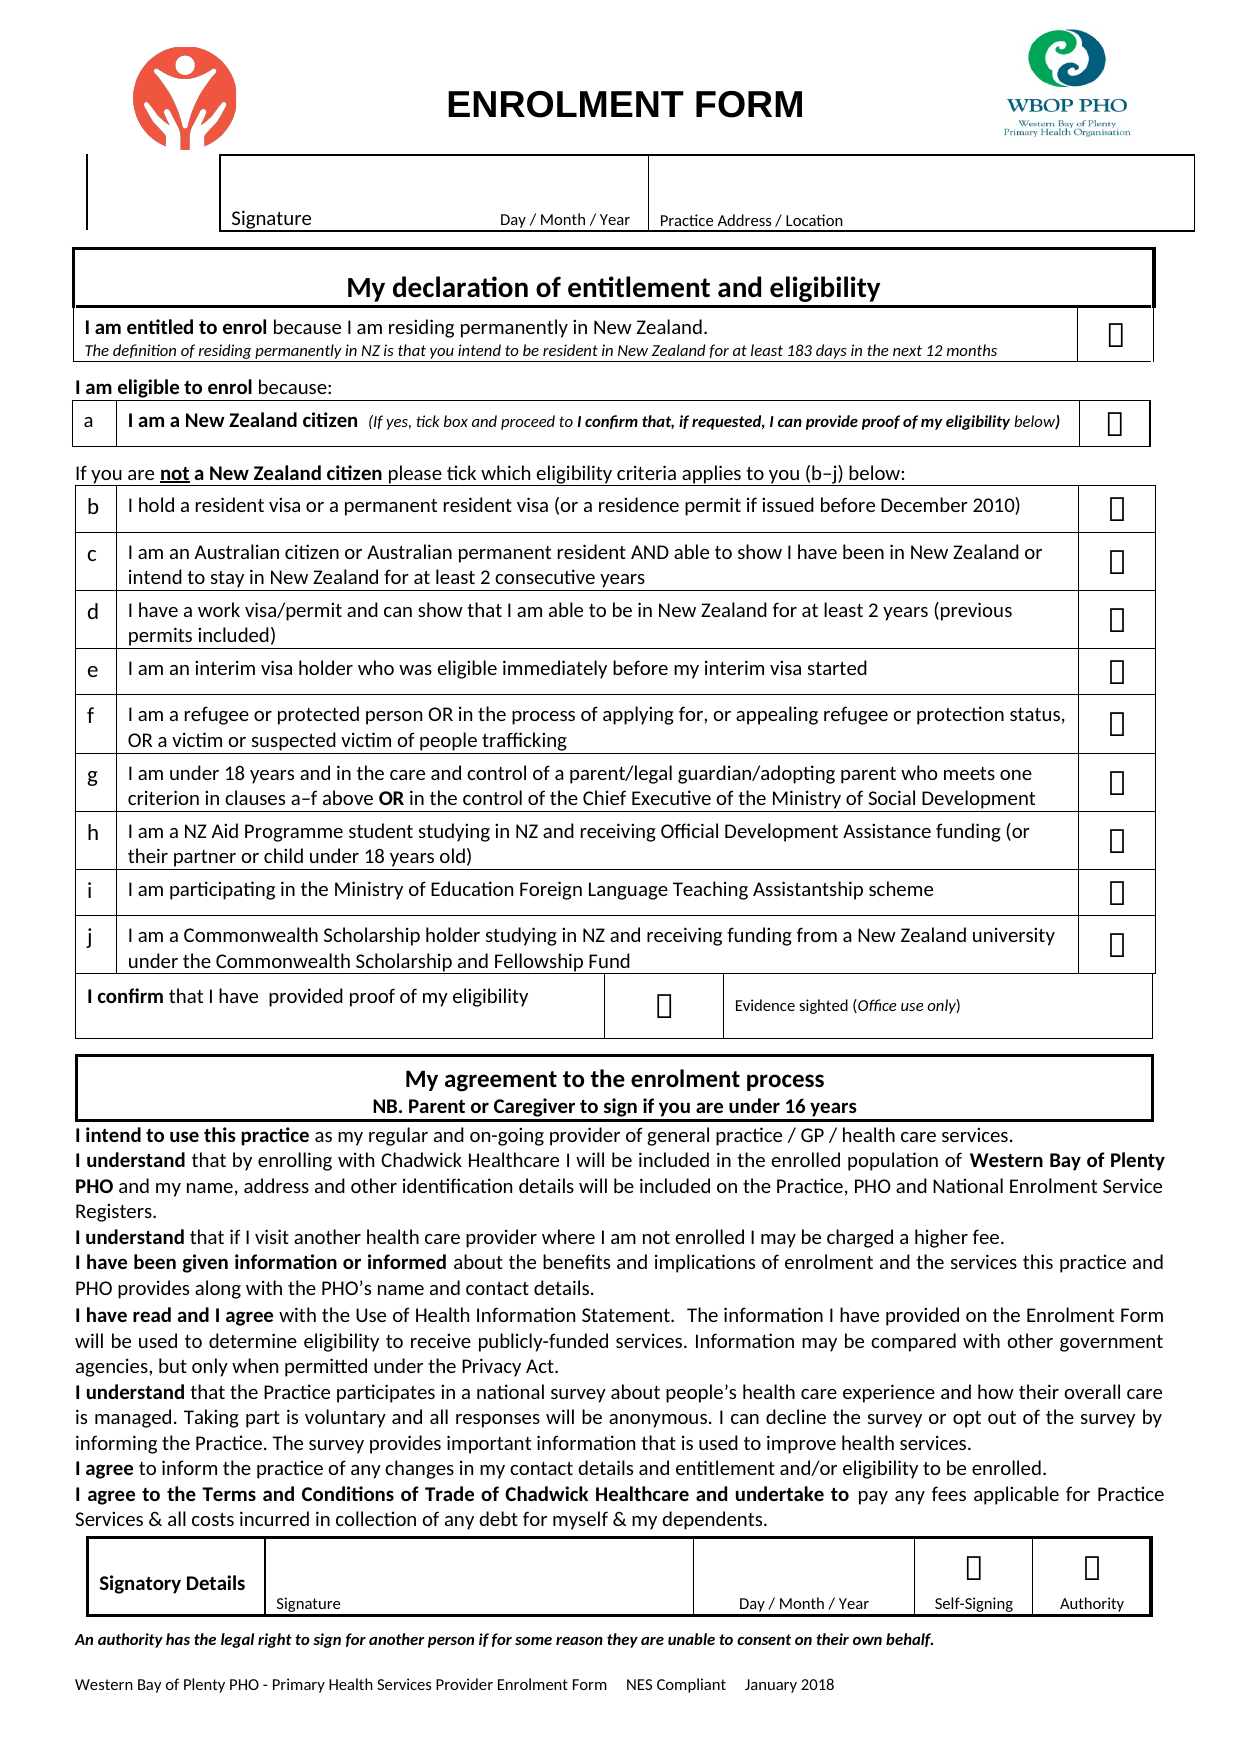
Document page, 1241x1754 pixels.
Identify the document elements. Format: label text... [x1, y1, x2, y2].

table_cell  [1079, 591, 1155, 648]
table_cell e [76, 649, 116, 694]
text I understand that if I visit another health care provider where I am not enrolled I may be charged a higher fee. [75, 1224, 1165, 1249]
table_header  [1033, 1539, 1149, 1591]
text I understand that the Practice participates in a national survey about people’s health care experience and how their overall care is managed. Taking part is voluntary and all responses will be anonymous. I can decline the survey or opt out of the survey by informing the Practice. The survey provides important information that is used to improve health services. [75, 1379, 1165, 1455]
table_cell d [76, 591, 116, 648]
table_cell j [76, 916, 116, 973]
table_header b [76, 486, 116, 532]
text I am eligible to enrol because: [75, 374, 1165, 400]
table_header [266, 1539, 693, 1591]
table_cell g [76, 754, 116, 811]
table_cell I am an interim visa holder who was eligible immediately before my interim visa started [117, 649, 1078, 694]
table_cell  [1079, 812, 1155, 869]
text I intend to use this practice as my regular and on-going provider of general practice / GP / health care services. [75, 1122, 1165, 1148]
table_header a [73, 401, 116, 446]
table_header Signatory Details [89, 1539, 264, 1614]
table_cell Self-Signing [915, 1591, 1032, 1614]
table_cell Day / Month / Year [694, 1591, 914, 1614]
table_cell  [1078, 305, 1153, 361]
table_cell f [76, 695, 116, 752]
text I have read and I agree with the Use of Health Information Statement. The information I have provided on the Enrolment Form will be used to determine eligibility to receive publicly-funded services. Information may be compared with other government agencies, but only when permitted under the Privacy Act. [75, 1300, 1165, 1379]
table_cell I am a NZ Aid Programme student studying in NZ and receiving Official Development Assistance funding (or their partner or child under 18 years old) [117, 812, 1078, 869]
table_header [694, 1539, 914, 1591]
table_cell  [605, 974, 723, 1037]
table_cell I am under 18 years and in the care and control of a parent/legal guardian/adopting parent who meets one criterion in clauses a–f above OR in the control of the Chief Executive of the Ministry of Social Development [117, 754, 1078, 811]
picture [984, 14, 1147, 149]
table_header I hold a resident visa or a permanent resident visa (or a residence permit if issued before December 2010) [117, 486, 1078, 532]
table_cell  [1079, 916, 1155, 973]
table_cell h [76, 812, 116, 869]
table_cell I am entitled to enrol because I am residing permanently in New Zealand. [74, 306, 1077, 339]
table_cell I am participating in the Ministry of Education Foreign Language Teaching Assistantship scheme [117, 870, 1078, 915]
table_cell c [76, 533, 116, 590]
table_header  [915, 1539, 1032, 1591]
table_header  [1080, 401, 1149, 446]
table_cell I have a work visa/permit and can show that I am able to be in New Zealand for at least 2 years (previous permits included) [117, 591, 1078, 648]
table_cell i [76, 870, 116, 915]
table_cell  [1079, 695, 1155, 752]
table_cell Authority [1033, 1591, 1149, 1614]
table_cell I am a refugee or protected person OR in the process of applying for, or appealing refugee or protection status, OR a victim or suspected victim of people trafficking [117, 695, 1078, 752]
table_header I am a New Zealand citizen (If yes, tick box and proceed to I confirm that, if requested, I can provide proof of my eligibility below) [117, 401, 1079, 446]
picture [133, 47, 237, 150]
text If you are not a New Zealand citizen please tick which eligibility criteria applies to you (b–j) below: [75, 460, 1165, 485]
table_cell I am a Commonwealth Scholarship holder studying in NZ and receiving funding from a New Zealand university under the Commonwealth Scholarship and Fellowship Fund [117, 916, 1078, 973]
table_cell  [1079, 754, 1155, 811]
table_header My declaration of entitlement and eligibility [75, 250, 1152, 305]
table_cell The definition of residing permanently in NZ is that you intend to be resident in New Zealand for at least 183 days in the next 12 months [74, 340, 1077, 361]
text I agree to inform the practice of any changes in my contact details and entitlement and/or eligibility to be enrolled. [75, 1455, 1165, 1481]
table_cell Practice Address / Location [649, 156, 1194, 230]
table_cell Signature [266, 1591, 693, 1614]
text I have been given information or informed about the benefits and implications of enrolment and the services this practice and PHO provides along with the PHO’s name and contact details. [75, 1249, 1165, 1300]
text An authority has the legal right to sign for another person if for some reason they are unable to consent on their own behalf. [75, 1629, 1165, 1650]
table_cell I confirm that I have provided proof of my eligibility [76, 974, 604, 1037]
text I agree to the Terms and Conditions of Trade of Chadwick Healthcare and undertake to pay any fees applicable for Practice Services & all costs incurred in collection of any debt for myself & my dependents. [75, 1481, 1165, 1532]
table_header My agreement to the enrolment process NB. Parent or Caregiver to sign if you are under 16 years [78, 1057, 1151, 1119]
table_cell Evidence sighted (Office use only) [724, 974, 1152, 1037]
table_cell I am an Australian citizen or Australian permanent resident AND able to show I have been in New Zealand or intend to stay in New Zealand for at least 2 consecutive years [117, 533, 1078, 590]
text I understand that by enrolling with Chadwick Healthcare I will be included in the enrolled population of Western Bay of Plenty PHO and my name, address and other identification details will be included on the Practice, PHO and National Enrolment Service Registers. [75, 1148, 1165, 1224]
table_cell  [1079, 533, 1155, 590]
table_cell Signature Day / Month / Year [221, 156, 648, 230]
